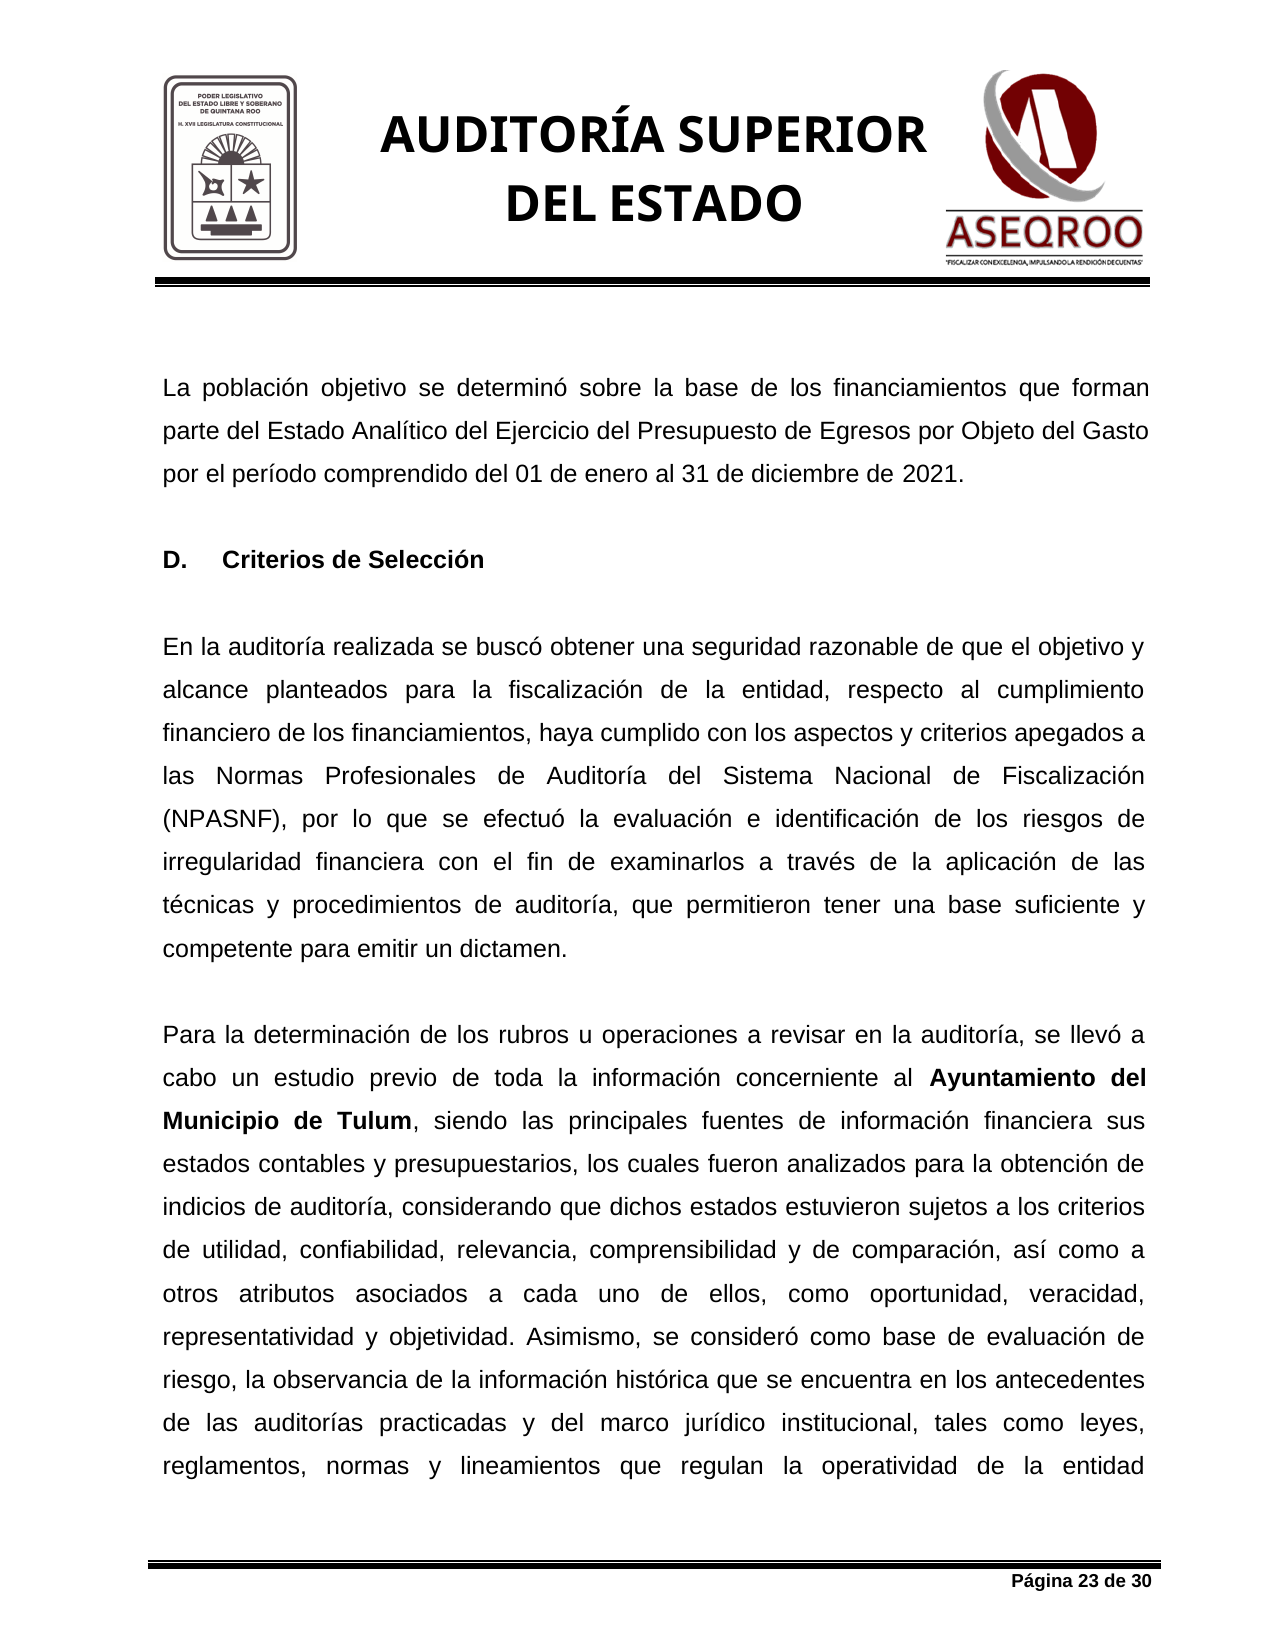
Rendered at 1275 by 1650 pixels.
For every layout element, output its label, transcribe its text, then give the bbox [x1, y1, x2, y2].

text La población objetivo se determinó sobre la base de los financiamientos que forman parte del Estado Analítico del Ejercicio del Presupuesto de Egresos por Objeto del Gasto por el período comprendido del 01 de enero al 31 de diciembre de 2021. [162, 373, 1152, 488]
picture [945, 70, 1143, 266]
picture [162, 73, 298, 262]
text En la auditoría realizada se buscó obtener una seguridad razonable de que el objetivo y alcance planteados para la fiscalización de la entidad, respecto al cumplimiento financiero de los financiamientos, haya cumplido con los aspectos y criterios apegados a las Normas Profesionales de Auditoría del Sistema Nacional de Fiscalización (NPASNF), por lo que se efectuó la evaluación e identificación de los riesgos de irregularidad financiera con el fin de examinarlos a través de la aplicación de las técnicas y procedimientos de auditoría, que permitieron tener una base suficiente y competente para emitir un dictamen. [162, 632, 1147, 962]
text D. Criterios de Selección [162, 545, 1152, 574]
